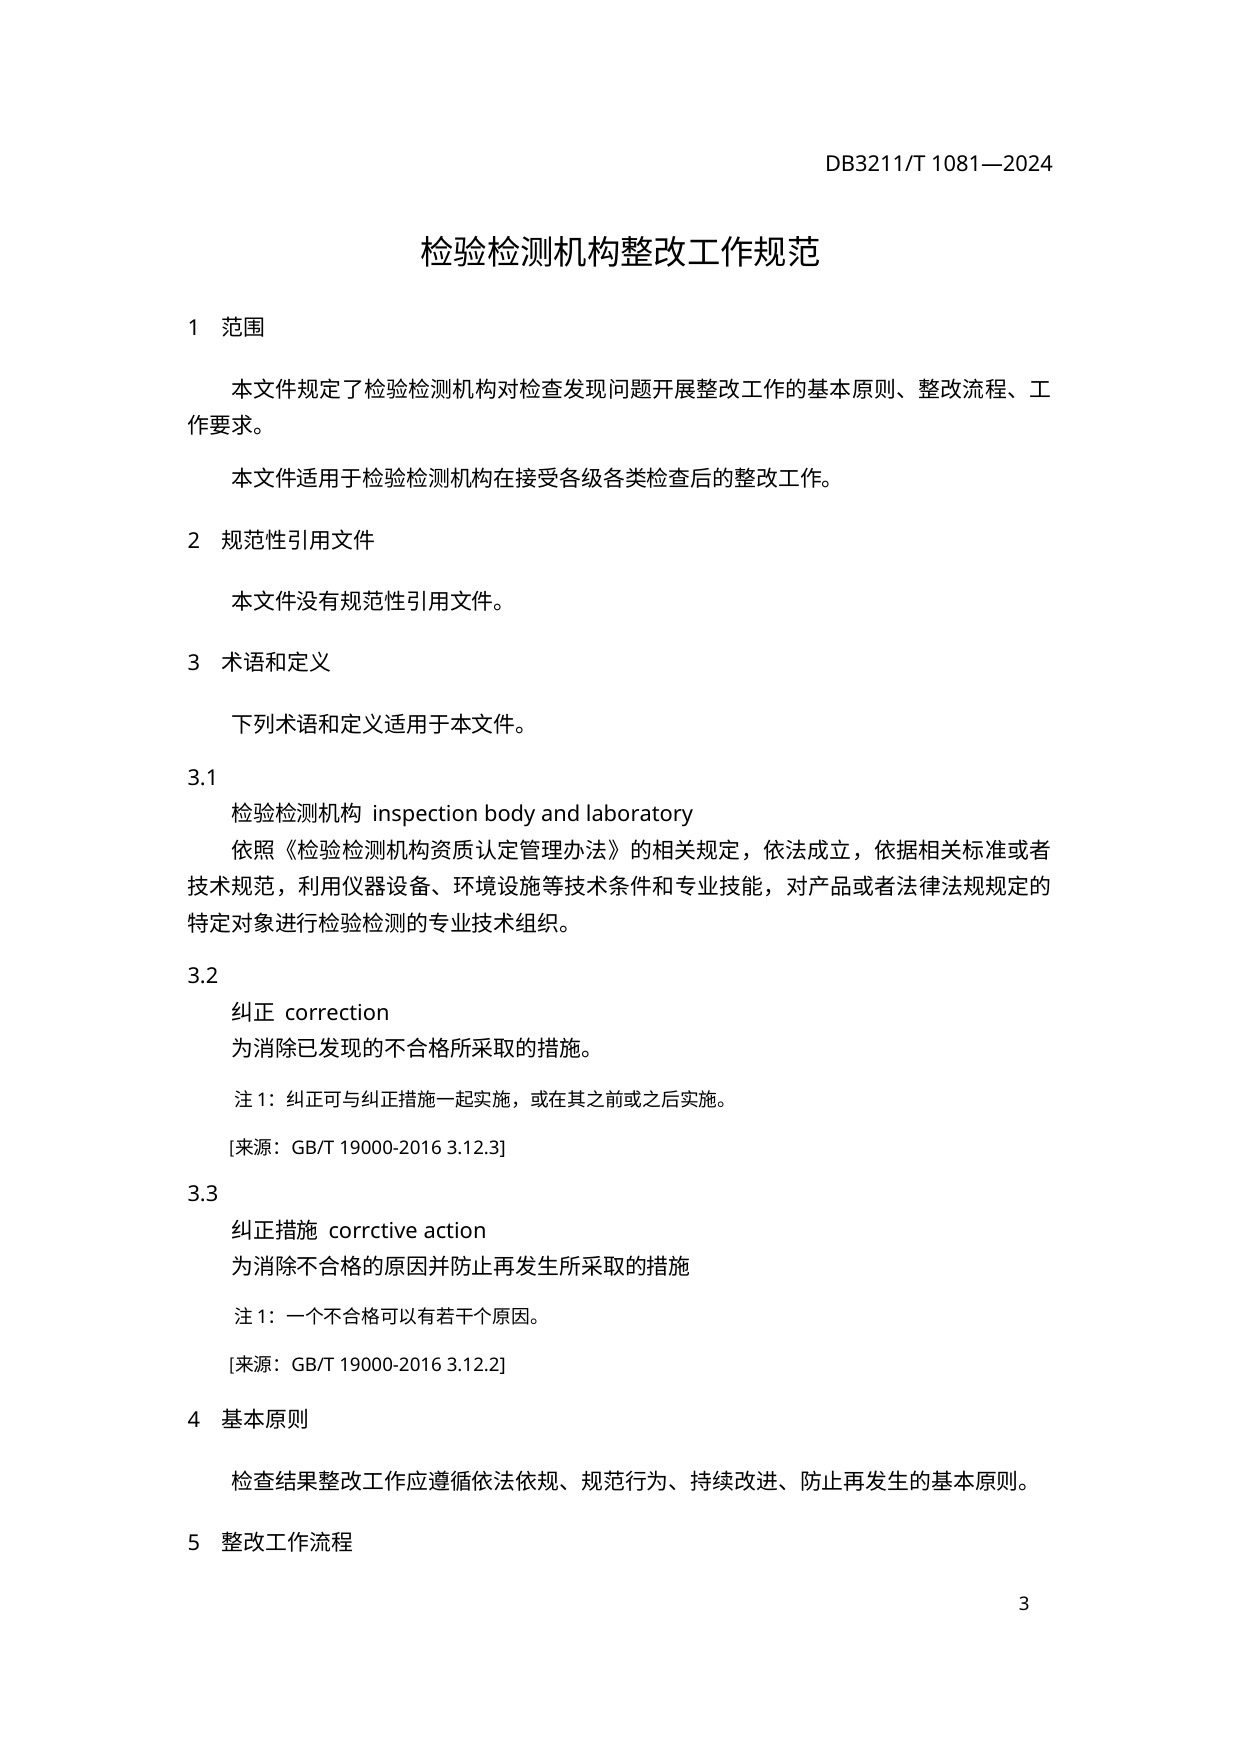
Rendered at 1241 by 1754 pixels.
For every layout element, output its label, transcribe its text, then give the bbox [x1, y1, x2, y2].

text [来源：GB/T 19000-2016 3.12.2] [225, 1350, 1053, 1377]
text 整改工作流程 [187, 1525, 1053, 1557]
text 为消除不合格的原因并防止再发生所采取的措施 [187, 1249, 1053, 1281]
text 规范性引用文件 [187, 523, 1053, 554]
text 基本原则 [187, 1402, 1053, 1434]
text 纠正 correction [187, 958, 1053, 1027]
text 依照《检验检测机构资质认定管理办法》的相关规定，依法成立，依据相关标准或者技术规范，利用仪器设备、环境设施等技术条件和专业技能，对产品或者法律法规规定的特定对象进行检验检测的专业技术组织。 [187, 833, 1053, 937]
text 检验检测机构 inspection body and laboratory [187, 760, 1053, 828]
text 本文件规定了检验检测机构对检查发现问题开展整改工作的基本原则、整改流程、工作要求。 [187, 372, 1053, 440]
text 检查结果整改工作应遵循依法依规、规范行为、持续改进、防止再发生的基本原则。 [187, 1464, 1053, 1495]
text 注1：一个不合格可以有若干个原因。 [187, 1302, 1053, 1329]
text 术语和定义 [187, 645, 1053, 677]
text [来源：GB/T 19000-2016 3.12.3] [225, 1132, 1053, 1159]
text 纠正措施 corrctive action [187, 1176, 1053, 1244]
text 为消除已发现的不合格所采取的措施。 [187, 1031, 1053, 1063]
text 本文件适用于检验检测机构在接受各级各类检查后的整改工作。 [187, 461, 1053, 493]
text 注1：纠正可与纠正措施一起实施，或在其之前或之后实施。 [187, 1084, 1053, 1112]
text 范围 [187, 310, 1053, 342]
